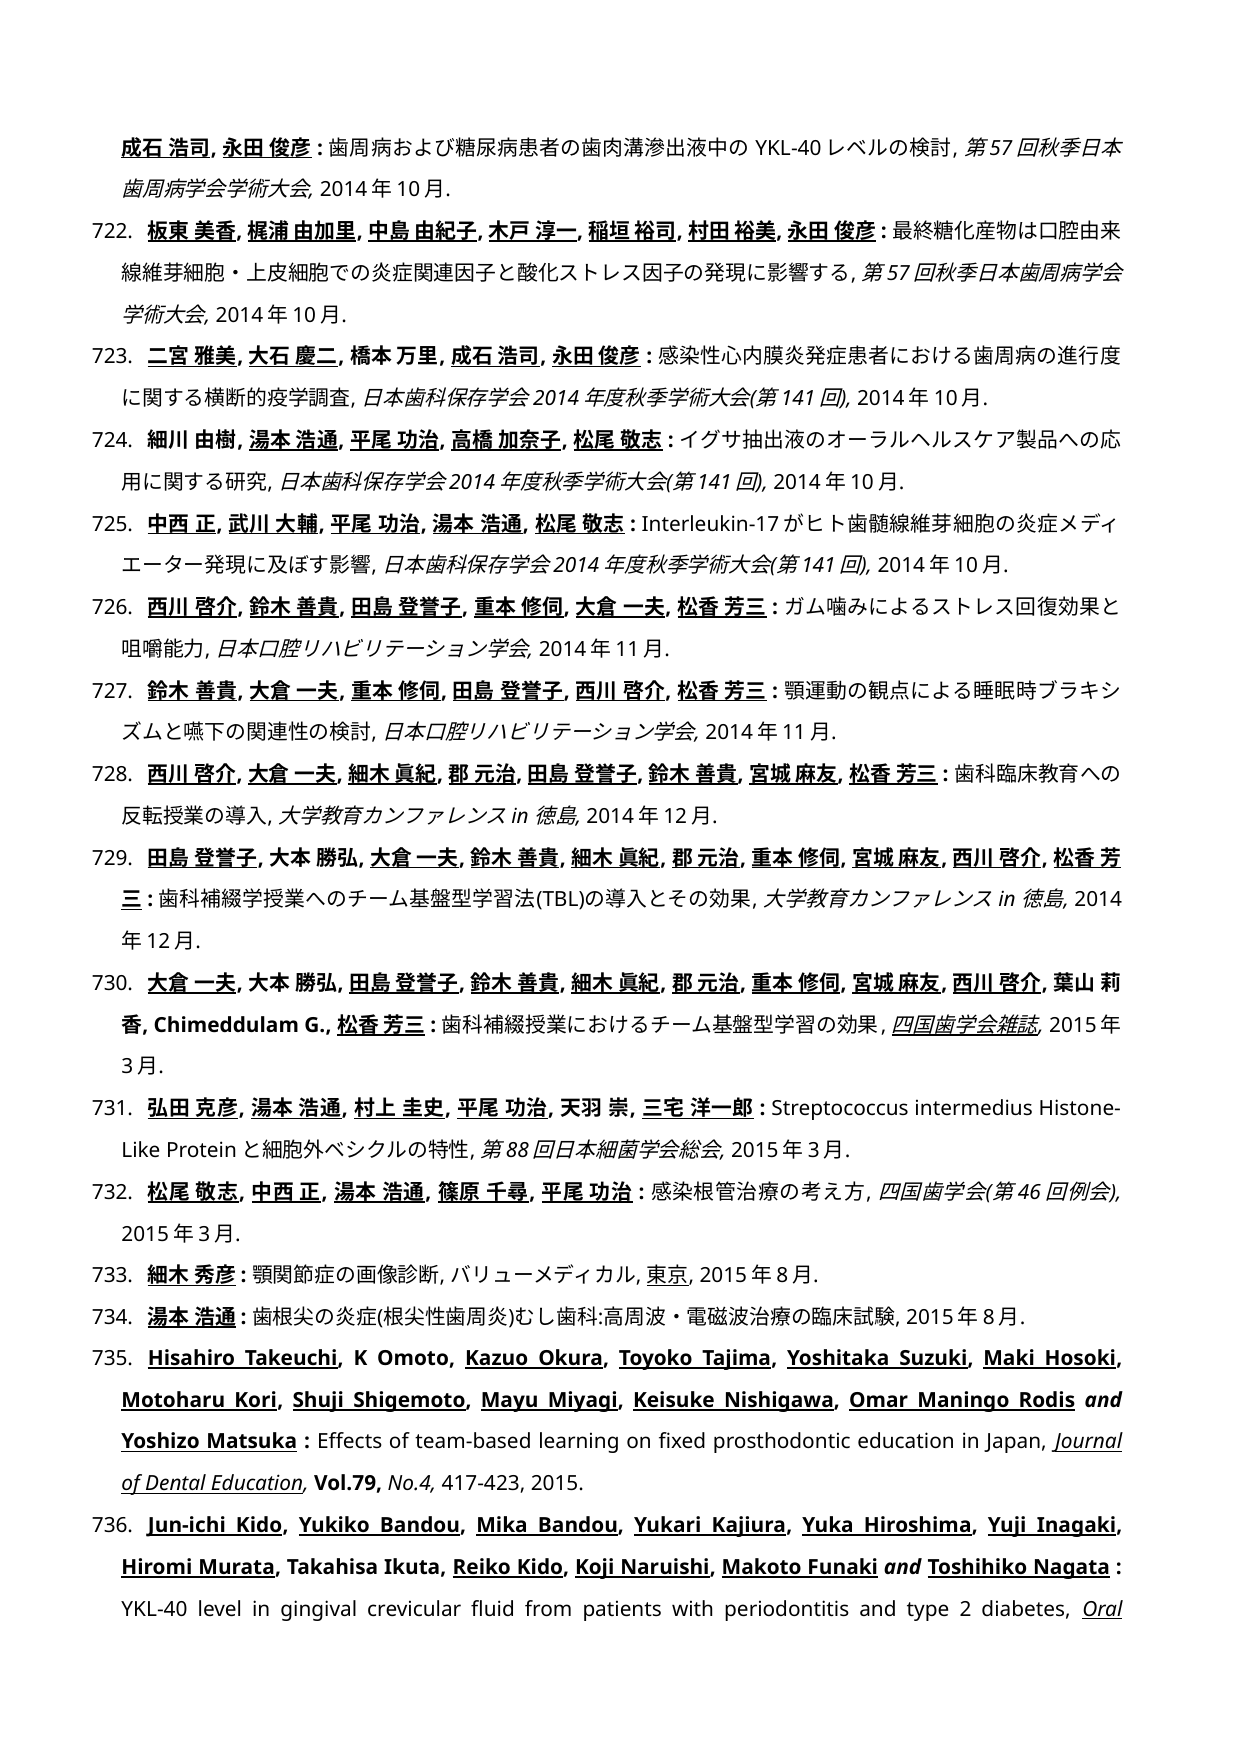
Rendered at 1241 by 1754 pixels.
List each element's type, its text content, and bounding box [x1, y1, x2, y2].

list 細川 由樹, 湯本 浩通, 平尾 功治, 高橋 加奈子, 松尾 敬志 : イグサ抽出液のオーラルヘルスケア製品への応用に関する研究, 日本歯科保存学会2014年度秋季学術大会(第141回), 2014年10月. [92, 417, 1122, 501]
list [92, 1503, 1122, 1629]
list 西川 啓介, 鈴木 善貴, 田島 登誉子, 重本 修伺, 大倉 一夫, 松香 芳三 : ガム噛みによるストレス回復効果と咀嚼能力, 日本口腔リハビリテーション学会, 2014年11月. [92, 584, 1122, 668]
list Hisahiro Takeuchi, K Omoto, Kazuo Okura, Toyoko Tajima, Yoshitaka Suzuki, Maki Hosoki, Motoharu Kori, Shuji Shigemoto, Mayu Miyagi, Keisuke Nishigawa, Omar Maningo Rodis and Yoshizo Matsuka : Effects of team-based learning on fixed prosthodontic education in Japan, Journal of Dental Education, Vol.79, No.4, 417-423, 2015. [92, 1336, 1122, 1503]
list 大倉 一夫, 大本 勝弘, 田島 登誉子, 鈴木 善貴, 細木 眞紀, 郡 元治, 重本 修伺, 宮城 麻友, 西川 啓介, 葉山 莉香, Chimeddulam G., 松香 芳三 : 歯科補綴授業におけるチーム基盤型学習の効果, 四国歯学会雑誌, 2015年3月. [92, 961, 1122, 1086]
list 鈴木 善貴, 大倉 一夫, 重本 修伺, 田島 登誉子, 西川 啓介, 松香 芳三 : 顎運動の観点による睡眠時ブラキシズムと嚥下の関連性の検討, 日本口腔リハビリテーション学会, 2014年11月. [92, 668, 1122, 752]
list 板東 美香, 梶浦 由加里, 中島 由紀子, 木戸 淳一, 稲垣 裕司, 村田 裕美, 永田 俊彦 : 最終糖化産物は口腔由来線維芽細胞・上皮細胞での炎症関連因子と酸化ストレス因子の発現に影響する, 第57回秋季日本歯周病学会学術大会, 2014年10月. [92, 209, 1122, 334]
list 松尾 敬志, 中西 正, 湯本 浩通, 篠原 千尋, 平尾 功治 : 感染根管治療の考え方, 四国歯学会(第46回例会), 2015年3月. [92, 1169, 1122, 1253]
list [92, 125, 1122, 209]
list 田島 登誉子, 大本 勝弘, 大倉 一夫, 鈴木 善貴, 細木 眞紀, 郡 元治, 重本 修伺, 宮城 麻友, 西川 啓介, 松香 芳三 : 歯科補綴学授業へのチーム基盤型学習法(TBL)の導入とその効果, 大学教育カンファレンス in 徳島, 2014年12月. [92, 835, 1122, 961]
list 細木 秀彦 : 顎関節症の画像診断, バリューメディカル, 東京, 2015年8月. [92, 1253, 1122, 1295]
list 湯本 浩通 : 歯根尖の炎症(根尖性歯周炎)むし歯科:高周波・電磁波治療の臨床試験, 2015年8月. [92, 1295, 1122, 1336]
list 西川 啓介, 大倉 一夫, 細木 眞紀, 郡 元治, 田島 登誉子, 鈴木 善貴, 宮城 麻友, 松香 芳三 : 歯科臨床教育への反転授業の導入, 大学教育カンファレンス in 徳島, 2014年12月. [92, 752, 1122, 835]
list 中西 正, 武川 大輔, 平尾 功治, 湯本 浩通, 松尾 敬志 : Interleukin-17がヒト歯髄線維芽細胞の炎症メディエーター発現に及ぼす影響, 日本歯科保存学会2014年度秋季学術大会(第141回), 2014年10月. [92, 501, 1122, 584]
list 弘田 克彦, 湯本 浩通, 村上 圭史, 平尾 功治, 天羽 崇, 三宅 洋一郎 : Streptococcus intermedius Histone-Like Proteinと細胞外ベシクルの特性, 第88回日本細菌学会総会, 2015年3月. [92, 1086, 1122, 1169]
list 二宮 雅美, 大石 慶二, 橋本 万里, 成石 浩司, 永田 俊彦 : 感染性心内膜炎発症患者における歯周病の進行度に関する横断的疫学調査, 日本歯科保存学会 2014年度秋季学術大会(第141回), 2014年10月. [92, 334, 1122, 417]
